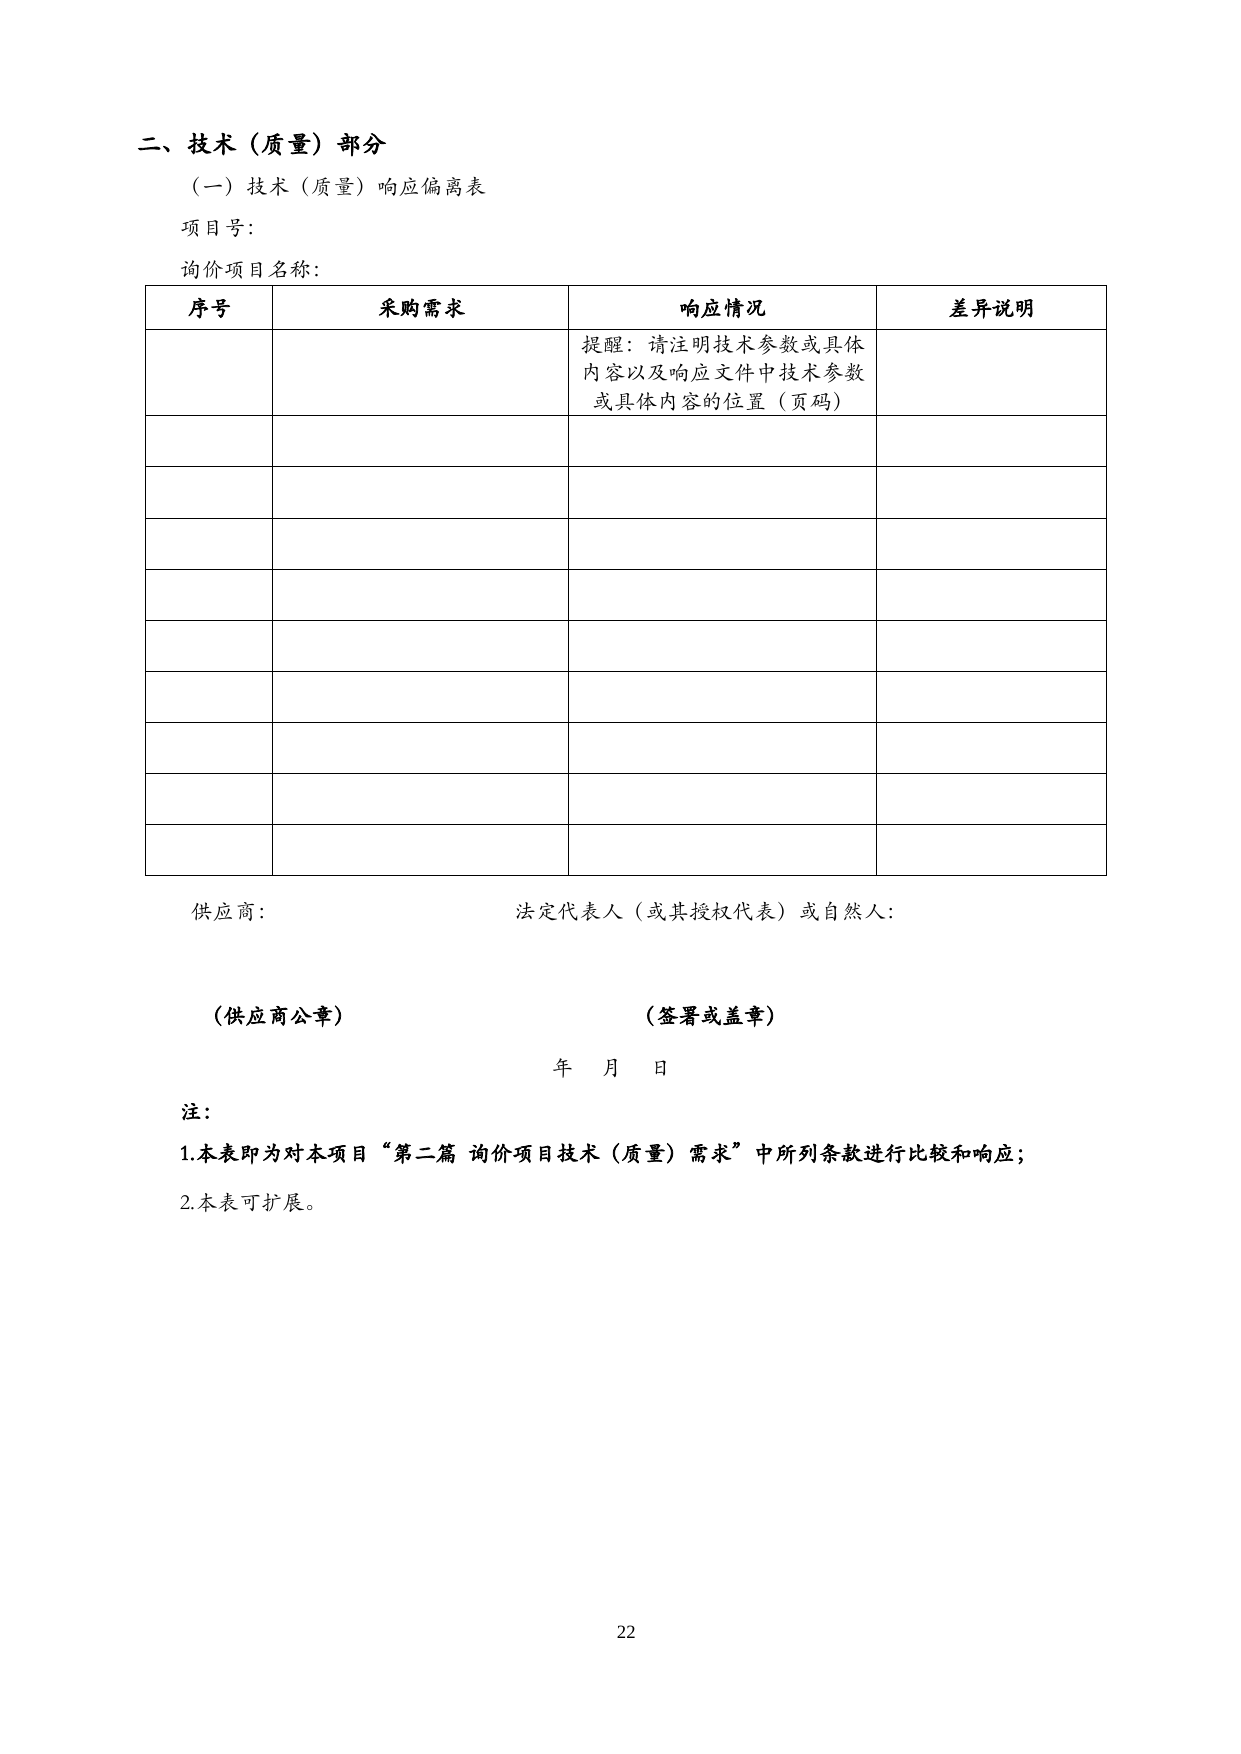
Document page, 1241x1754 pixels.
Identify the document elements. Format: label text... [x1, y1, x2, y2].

table_cell [273, 774, 568, 824]
table_cell [569, 467, 876, 517]
table_header 采购需求 [273, 286, 568, 329]
table_cell [877, 672, 1106, 722]
table_cell [877, 467, 1106, 517]
text 供应商： 法定代表人（或其授权代表）或自然人： [136, 876, 1116, 928]
table_cell [877, 774, 1106, 824]
table_header 差异说明 [877, 286, 1106, 329]
table_cell [146, 621, 272, 671]
table_cell [273, 723, 568, 773]
table_cell [273, 519, 568, 568]
table_cell [146, 723, 272, 773]
table_cell [273, 570, 568, 620]
table_cell [146, 416, 272, 466]
table_cell [877, 570, 1106, 620]
subtitle 二、技术（质量）部分 [136, 118, 1116, 160]
table_cell [146, 330, 272, 415]
table_cell [273, 672, 568, 722]
table_cell [273, 330, 568, 415]
text 年 月 日 [136, 1033, 1116, 1085]
table_cell [146, 774, 272, 824]
table_cell [569, 519, 876, 568]
text 项目号： [136, 201, 1116, 243]
table_cell [569, 621, 876, 671]
table_cell [273, 467, 568, 517]
table_header 序号 [146, 286, 272, 329]
table_cell [569, 825, 876, 875]
table_cell [877, 621, 1106, 671]
table_cell [273, 416, 568, 466]
table_cell 提醒：请注明技术参数或具体内容以及响应文件中技术参数或具体内容的位置（页码） [569, 330, 876, 415]
table_cell [877, 825, 1106, 875]
table_cell [569, 416, 876, 466]
text 注： [136, 1085, 1116, 1126]
table_cell [569, 570, 876, 620]
table_cell [877, 723, 1106, 773]
table_cell [877, 330, 1106, 415]
text （一）技术（质量）响应偏离表 [136, 160, 1116, 201]
table_cell [146, 570, 272, 620]
table_cell [877, 519, 1106, 568]
table_cell [146, 825, 272, 875]
table_cell [569, 672, 876, 722]
text （供应商公章） （签署或盖章） [136, 981, 1116, 1033]
table_cell [273, 825, 568, 875]
text 2.本表可扩展。 [136, 1168, 1116, 1220]
text 询价项目名称： [136, 243, 1116, 285]
table_cell [877, 416, 1106, 466]
table_cell [569, 723, 876, 773]
table_cell [146, 519, 272, 568]
table_cell [146, 467, 272, 517]
table_header 响应情况 [569, 286, 876, 329]
table_cell [146, 672, 272, 722]
table_cell [569, 774, 876, 824]
table_cell [273, 621, 568, 671]
text 1.本表即为对本项目“第二篇 询价项目技术（质量）需求”中所列条款进行比较和响应； [136, 1126, 1116, 1168]
